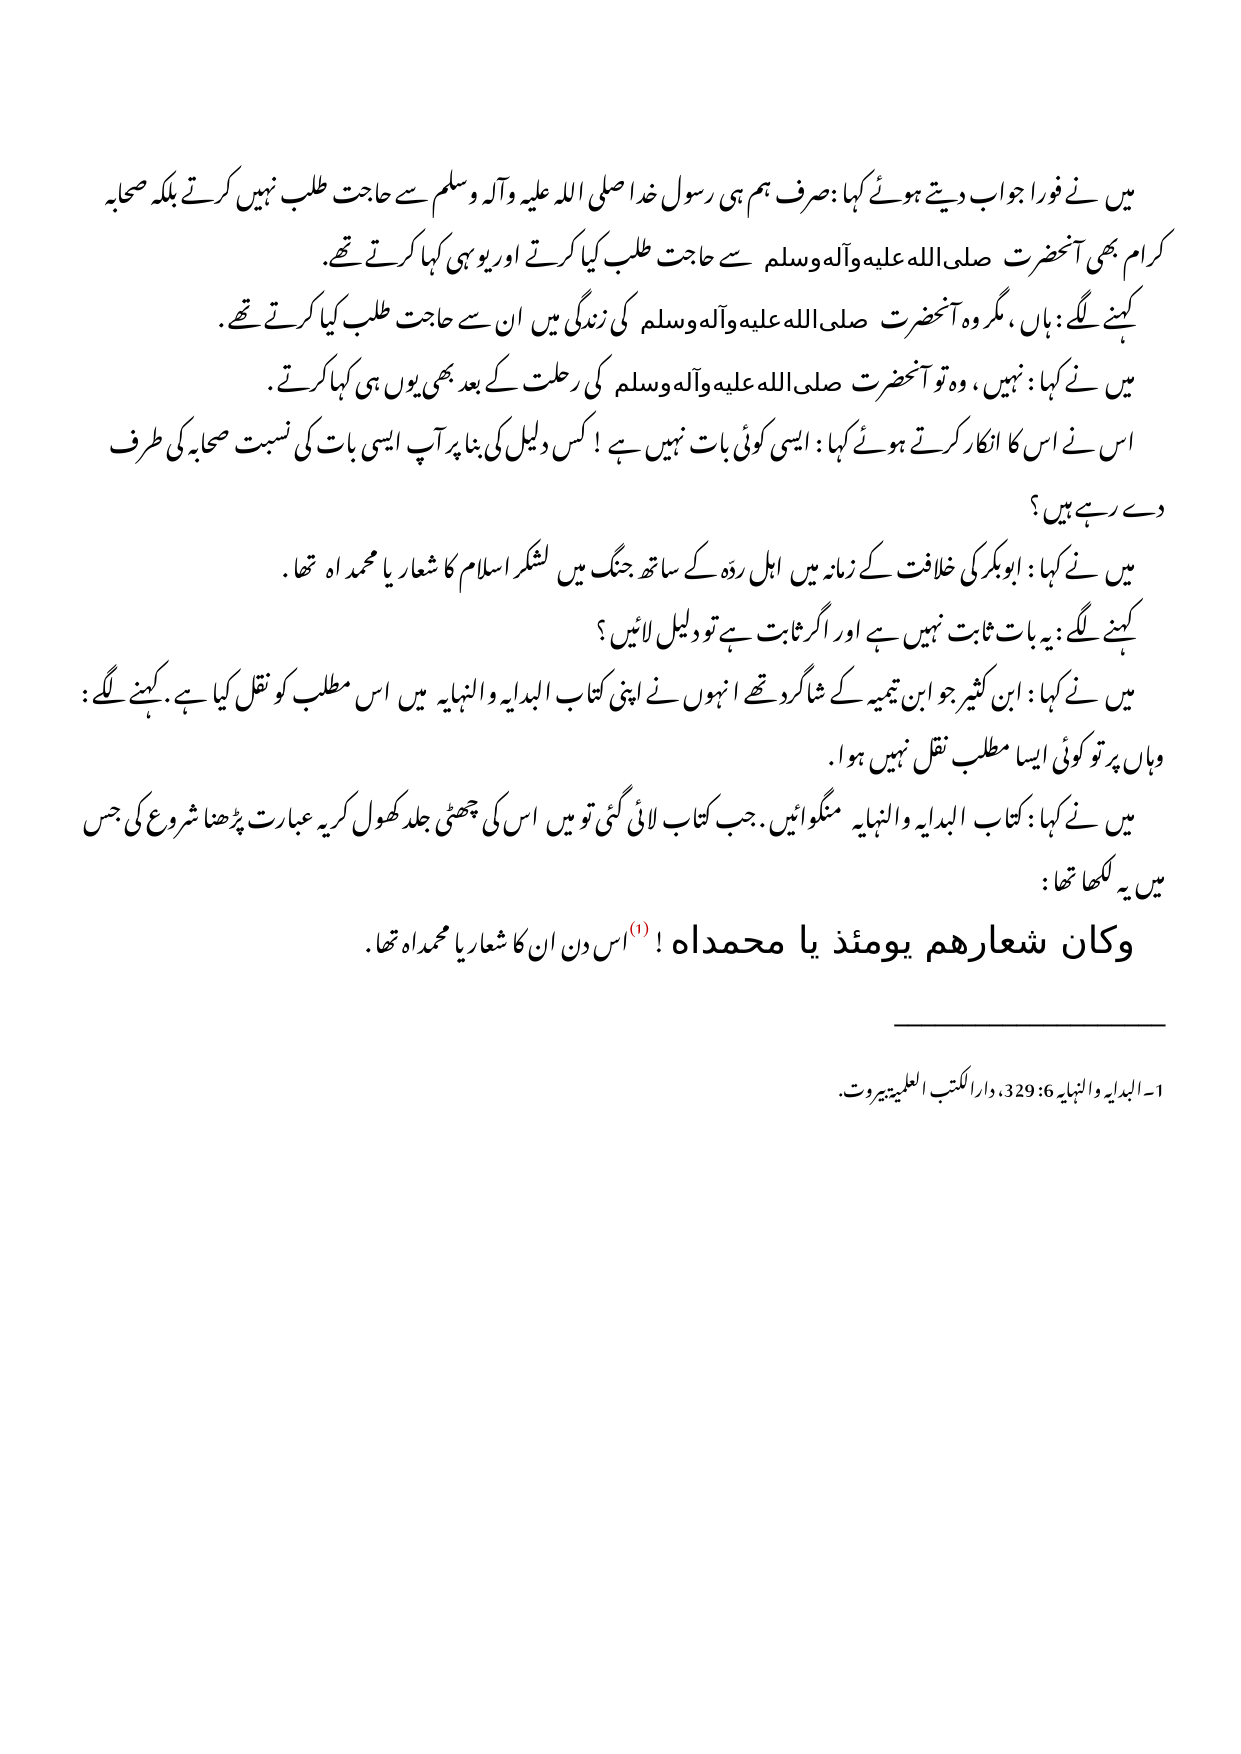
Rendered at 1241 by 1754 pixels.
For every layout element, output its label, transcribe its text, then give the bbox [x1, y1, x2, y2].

text میں نے کہا : ابن کثیر جو ابن تیمیہ کے شاگرد تھے ا نہوں نے اپنی کتاب البدایہ والنہایہ میں اس مطلب کو نقل کیا ہے . کہنے لگے : وہاں پر تو کوئی ایسا مطلب نقل نہیں ہوا . [75, 656, 1165, 781]
text اس نے اس کا انکار کرتے ہوئے کہا : ایسی کوئی بات نہیں ہے ! کس دلیل کی بنا پر آپ ایسی بات کی نسبت صحابہ کی طرف دے رہے ہیں ؟ [75, 406, 1165, 531]
text ____________________ [75, 969, 1165, 1036]
text میں نے فورا جواب دیتے ہوئے کہا :صرف ہم ہی رسول خدا صلی اللہ علیہ وآلہ وسلم سے حاجت طلب نہیں کرتے بلکہ صحابہ کرام بھی آنحضرت صلى‌الله‌عليه‌وآله‌وسلم سے حاجت طلب کیا کرتے اور یوںہی کہا کرتے تھے. [75, 156, 1165, 281]
text میں نے کہا : نہیں ، وہ تو آنحضرت صلى‌الله‌عليه‌وآله‌وسلم کی رحلت کے بعد بھی یوں ہی کہاکرتے . [75, 344, 1165, 406]
text کہنے لگے : یہ بات ثابت نہیں ہے اور اگر ثابت ہے تو دلیل لائیں ؟ [75, 594, 1165, 656]
text کہنے لگے : ہاں ، مگر وہ آنحضرت صلى‌الله‌عليه‌وآله‌وسلم کی زندگی میں ان سے حاجت طلب کیا کرتے تھے . [75, 281, 1165, 344]
text وکان شعارهم یومئذ یا محمداه ! (1)اس دن ان کا شعار یا محمداہ تھا . [75, 906, 1165, 969]
text میں نے کہا : کتاب البدایہ والنہایہ منگوائیں . جب کتاب لائی گئی تو میں اس کی چھٹی جلد کھول کر یہ عبارت پڑھنا شروع کی جس میں یہ لکھا تھا : [75, 781, 1165, 906]
text 1۔البدایہ والنہایہ 6: 329، دارالکتب العلمیة بیروت. [75, 1061, 1165, 1108]
text میں نے کہا : ابوبکر کی خلافت کے زمانہ میں اہل ردّہ کے ساتھ جنگ میں لشکر اسلام کا شعار یا محمد اہ تھا . [75, 531, 1165, 594]
